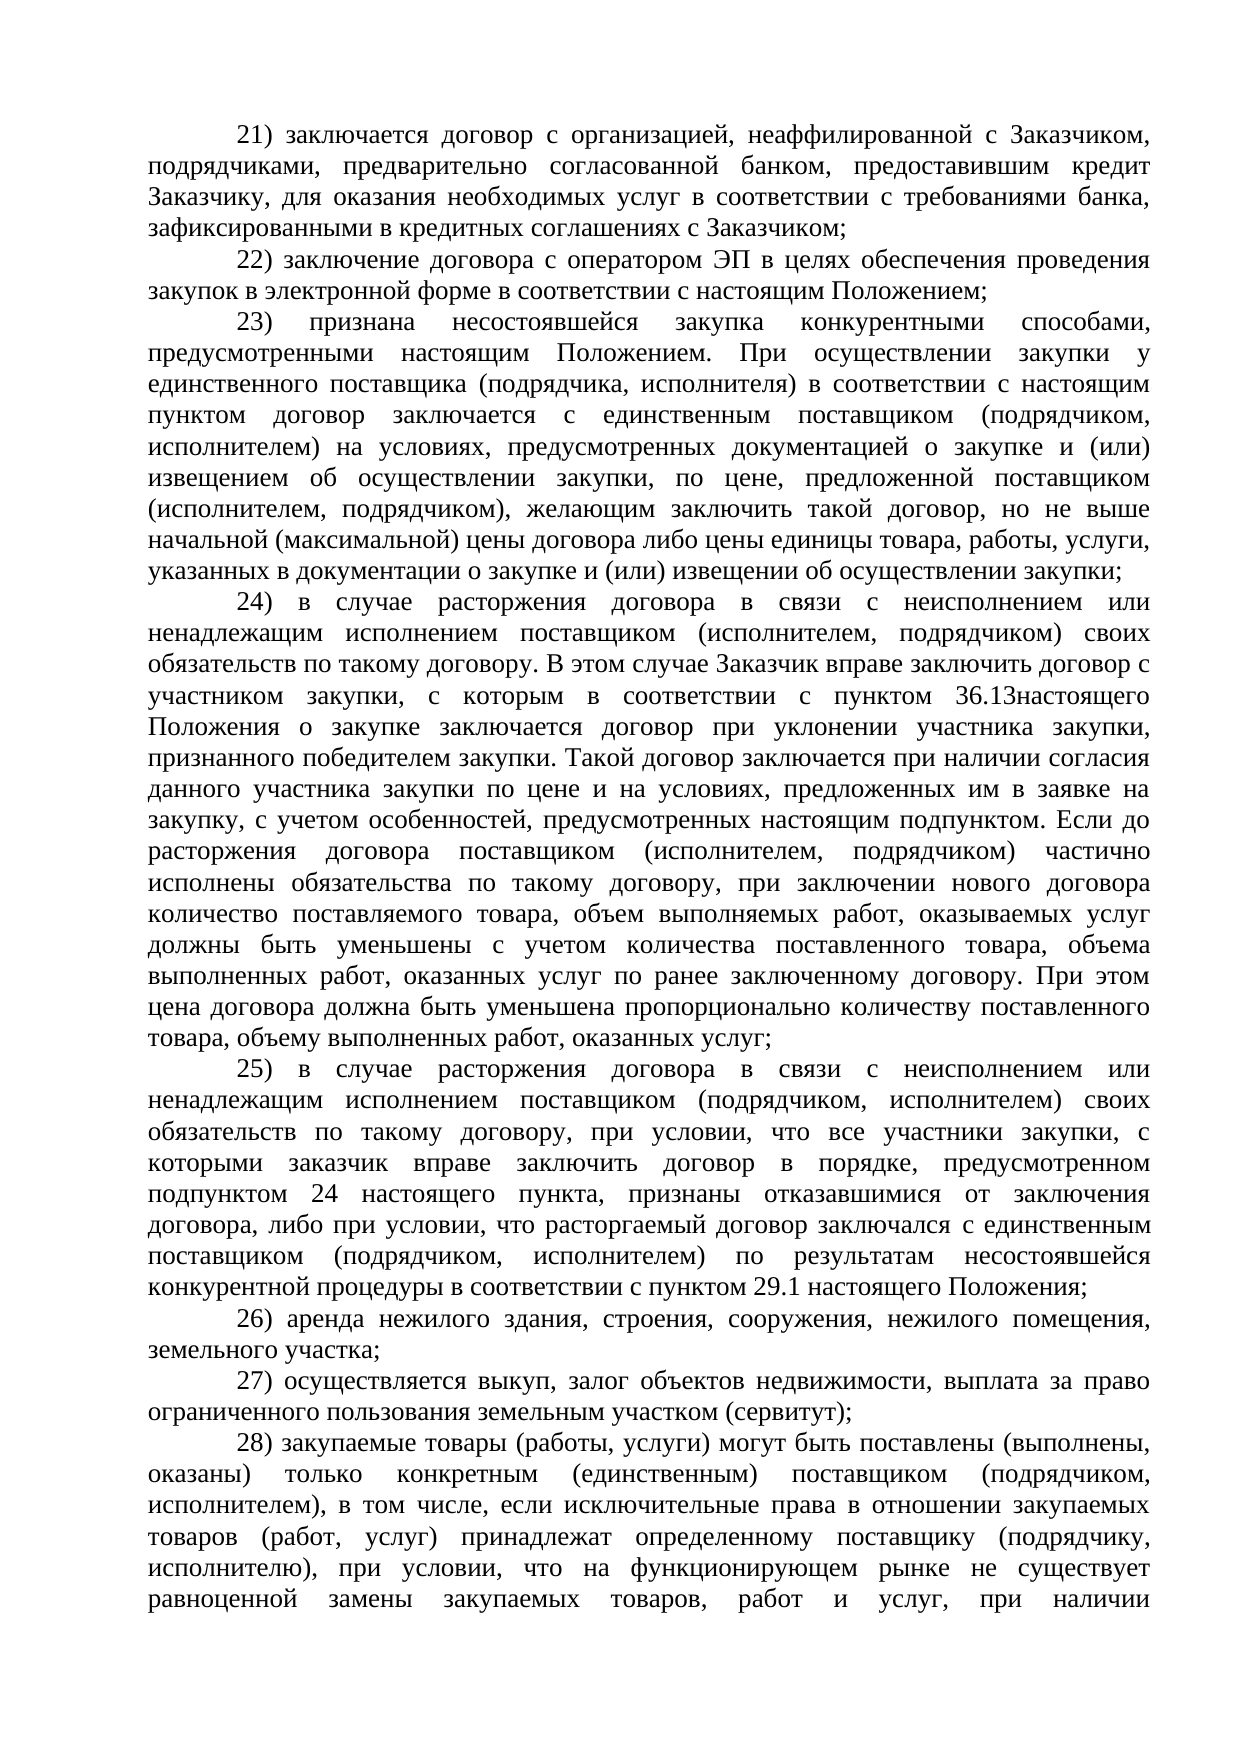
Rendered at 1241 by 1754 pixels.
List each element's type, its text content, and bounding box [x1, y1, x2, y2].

text 23) признана несостоявшейся закупка конкурентными способами, предусмотренными настоящим Положением. При осуществлении закупки у единственного поставщика (подрядчика, исполнителя) в соответствии с настоящим пунктом договор заключается с единственным поставщиком (подрядчиком, исполнителем) на условиях, предусмотренных документацией о закупке и (или) извещением об осуществлении закупки, по цене, предложенной поставщиком (исполнителем, подрядчиком), желающим заключить такой договор, но не выше начальной (максимальной) цены договора либо цены единицы товара, работы, услуги, указанных в документации о закупке и (или) извещении об осуществлении закупки; [148, 305, 1152, 585]
text 25) в случае расторжения договора в связи с неисполнением или ненадлежащим исполнением поставщиком (подрядчиком, исполнителем) своих обязательств по такому договору, при условии, что все участники закупки, с которыми заказчик вправе заключить договор в порядке, предусмотренном подпунктом 24 настоящего пункта, признаны отказавшимися от заключения договора, либо при условии, что расторгаемый договор заключался c единственным поставщиком (подрядчиком, исполнителем) по результатам несостоявшейся конкурентной процедуры в соответствии с пунктом 29.1 настоящего Положения; [148, 1052, 1152, 1302]
text 24) в случае расторжения договора в связи с неисполнением или ненадлежащим исполнением поставщиком (исполнителем, подрядчиком) своих обязательств по такому договору. В этом случае Заказчик вправе заключить договор с участником закупки, с которым в соответствии с пунктом 36.13настоящего Положения о закупке заключается договор при уклонении участника закупки, признанного победителем закупки. Такой договор заключается при наличии согласия данного участника закупки по цене и на условиях, предложенных им в заявке на закупку, с учетом особенностей, предусмотренных настоящим подпунктом. Если до расторжения договора поставщиком (исполнителем, подрядчиком) частично исполнены обязательства по такому договору, при заключении нового договора количество поставляемого товара, объем выполняемых работ, оказываемых услуг должны быть уменьшены с учетом количества поставленного товара, объема выполненных работ, оказанных услуг по ранее заключенному договору. При этом цена договора должна быть уменьшена пропорционально количеству поставленного товара, объему выполненных работ, оказанных услуг; [148, 585, 1152, 1052]
text 21) заключается договор с организацией, неаффилированной с Заказчиком, подрядчиками, предварительно согласованной банком, предоставившим кредит Заказчику, для оказания необходимых услуг в соответствии с требованиями банка, зафиксированными в кредитных соглашениях с Заказчиком; [148, 118, 1152, 243]
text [148, 1426, 1152, 1613]
text 26) аренда нежилого здания, строения, сооружения, нежилого помещения, земельного участка; [148, 1302, 1152, 1364]
text 27) осуществляется выкуп, залог объектов недвижимости, выплата за право ограниченного пользования земельным участком (сервитут); [148, 1364, 1152, 1426]
text 22) заключение договора с оператором ЭП в целях обеспечения проведения закупок в электронной форме в соответствии с настоящим Положением; [148, 243, 1152, 305]
